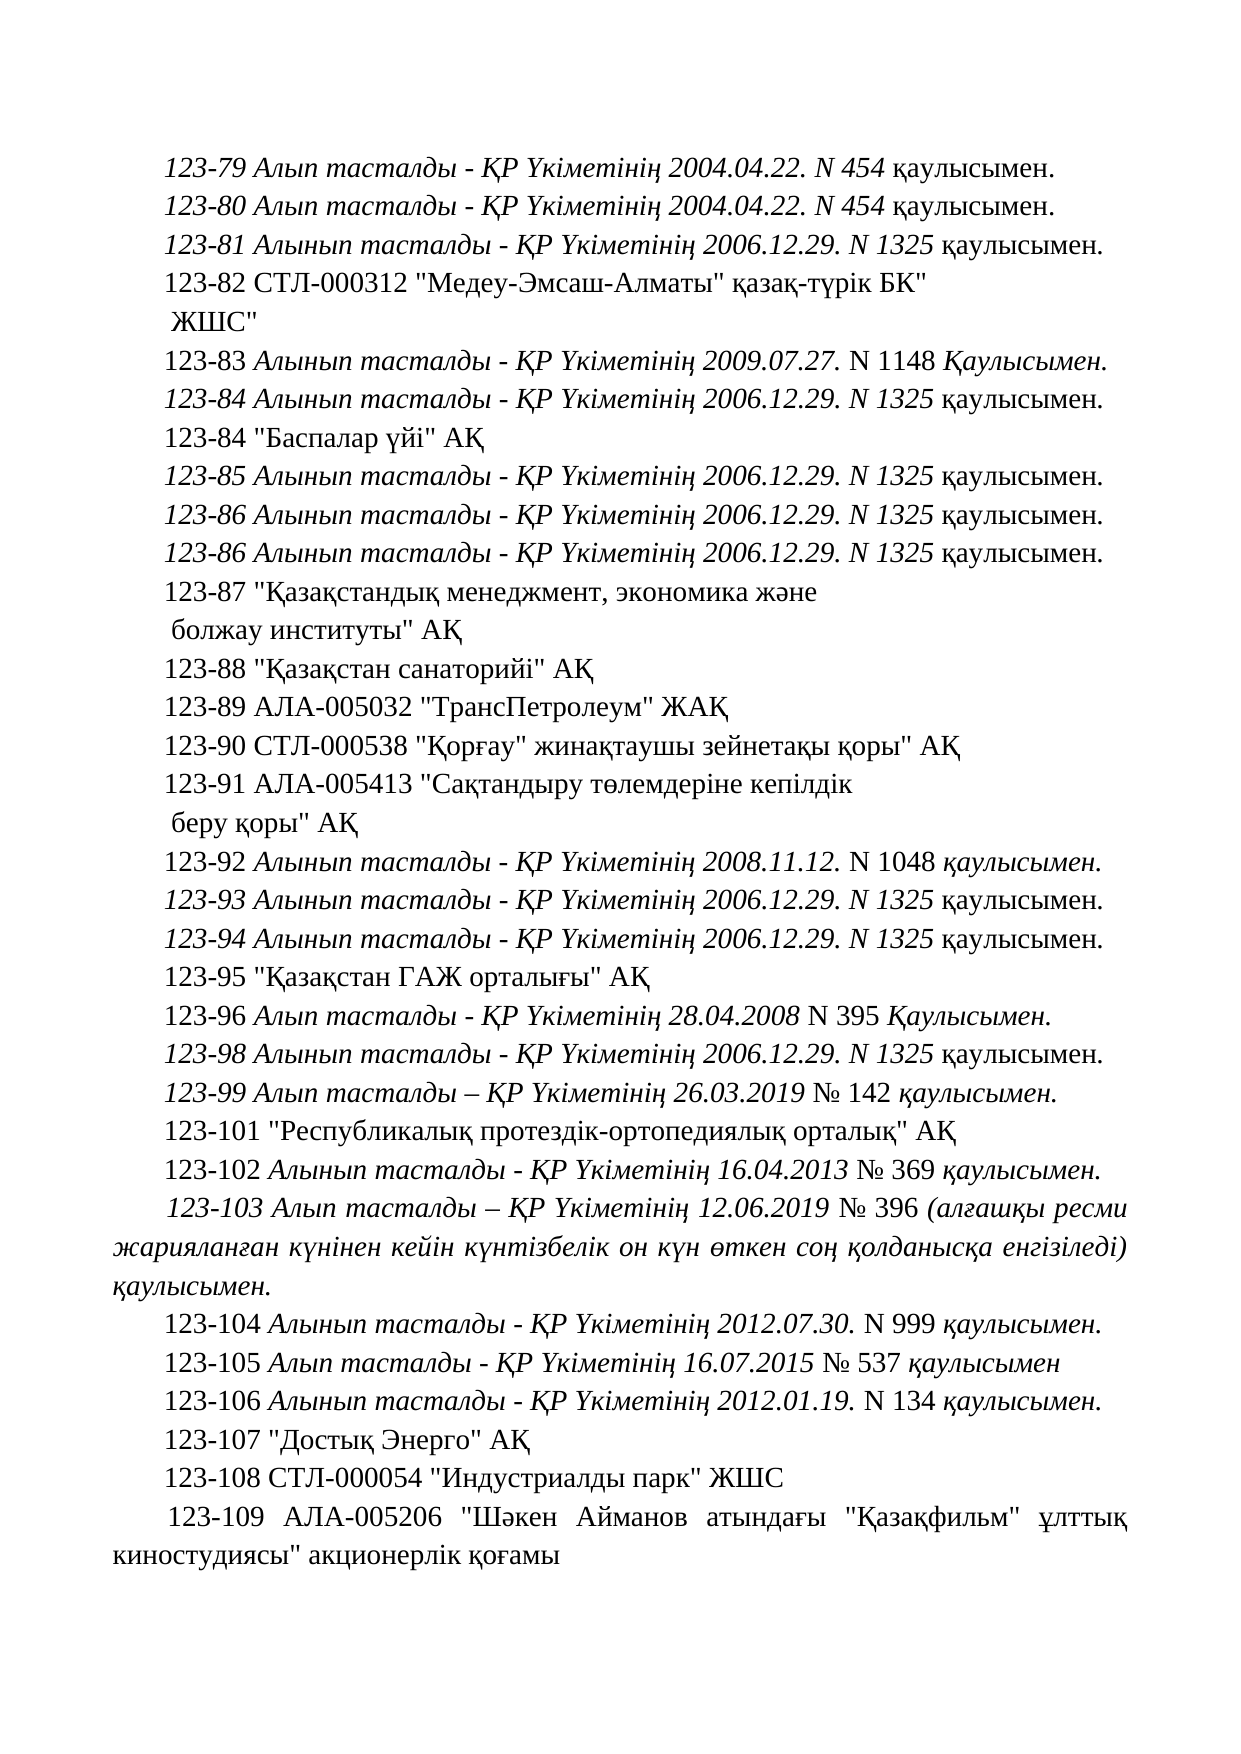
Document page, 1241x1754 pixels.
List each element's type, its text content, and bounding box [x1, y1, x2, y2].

text 123-99 Алып тасталды – ҚР Үкіметінің 26.03.2019 № 142 қаулысымен. [112, 1075, 1128, 1108]
text 123-84 Алынып тасталды - ҚР Үкіметінің 2006.12.29. N 1325 қаулысымен. [112, 381, 1128, 415]
text 123-101 "Республикалық протездік-ортопедиялық орталық" АҚ [112, 1113, 1128, 1147]
text 123-79 Алып тасталды - ҚР Үкіметінің 2004.04.22. N 454 қаулысымен. [112, 150, 1128, 183]
text 123-84 "Баспалар үйі" АҚ [112, 420, 1128, 453]
text 123-83 Алынып тасталды - ҚР Үкіметінің 2009.07.27. N 1148 Қаулысымен. [112, 343, 1128, 376]
text 123-85 Алынып тасталды - ҚР Үкіметінің 2006.12.29. N 1325 қаулысымен. [112, 458, 1128, 492]
text 123-88 "Қазақстан санаторийi" АҚ [112, 651, 1128, 684]
text 123-87 "Қазақстандық менеджмент, экономика және [112, 574, 1128, 607]
text ЖШС" [112, 304, 1128, 338]
text 123-104 Алынып тасталды - ҚР Үкіметінің 2012.07.30. N 999 қаулысымен. [112, 1306, 1128, 1340]
text 123-86 Алынып тасталды - ҚР Үкіметінің 2006.12.29. N 1325 қаулысымен. [112, 497, 1128, 530]
text 123-86 Алынып тасталды - ҚР Үкіметінің 2006.12.29. N 1325 қаулысымен. [112, 535, 1128, 569]
text 123-91 АЛА-005413 "Сақтандыру төлемдерiне кепiлдiк [112, 767, 1128, 800]
text 123-109 АЛА-005206 "Шәкен Айманов атындағы "Қазақфильм" ұлттық киностудиясы" акционерлік қоғамы [112, 1499, 1128, 1571]
text беру қоры" АҚ [112, 805, 1128, 839]
text болжау институты" АҚ [112, 612, 1128, 646]
text 123-106 Алынып тасталды - ҚР Үкіметінің 2012.01.19. N 134 қаулысымен. [112, 1383, 1128, 1417]
text 123-105 Алып тасталды - ҚР Үкіметінің 16.07.2015 № 537 қаулысымен [112, 1345, 1128, 1378]
text 123-93 Алынып тасталды - ҚР Үкіметінің 2006.12.29. N 1325 қаулысымен. [112, 882, 1128, 916]
text 123-103 Алып тасталды – ҚР Үкіметінің 12.06.2019 № 396 (алғашқы ресми жарияланған күнінен кейін күнтізбелік он күн өткен соң қолданысқа енгізіледі) қаулысымен. [112, 1191, 1128, 1301]
text 123-108 СТЛ-000054 "Индустриалды парк" ЖШС [112, 1460, 1128, 1494]
text 123-81 Алынып тасталды - ҚР Үкіметінің 2006.12.29. N 1325 қаулысымен. [112, 227, 1128, 261]
text 123-92 Алынып тасталды - ҚР Үкіметінің 2008.11.12. N 1048 қаулысымен. [112, 844, 1128, 877]
text 123-89 АЛА-005032 "ТрансПетролеум" ЖАҚ [112, 689, 1128, 723]
text 123-80 Алып тасталды - ҚР Үкіметінің 2004.04.22. N 454 қаулысымен. [112, 188, 1128, 222]
text 123-82 CTЛ-000312 "Медеу-Эмсаш-Алматы" қазақ-түрiк БК" [112, 266, 1128, 299]
text 123-107 "Достық Энерго" АҚ [112, 1422, 1128, 1455]
text 123-96 Алып тасталды - ҚР Үкіметінің 28.04.2008 N 395 Қаулысымен. [112, 998, 1128, 1031]
text 123-90 СТЛ-000538 "Қорғау" жинақтаушы зейнетақы қоры" АҚ [112, 728, 1128, 762]
text 123-94 Алынып тасталды - ҚР Үкіметінің 2006.12.29. N 1325 қаулысымен. [112, 921, 1128, 954]
text 123-95 "Қазақстан ГАЖ орталығы" АҚ [112, 959, 1128, 993]
text 123-102 Алынып тасталды - ҚР Үкіметінің 16.04.2013 № 369 қаулысымен. [112, 1152, 1128, 1186]
text 123-98 Алынып тасталды - ҚР Үкіметінің 2006.12.29. N 1325 қаулысымен. [112, 1036, 1128, 1070]
